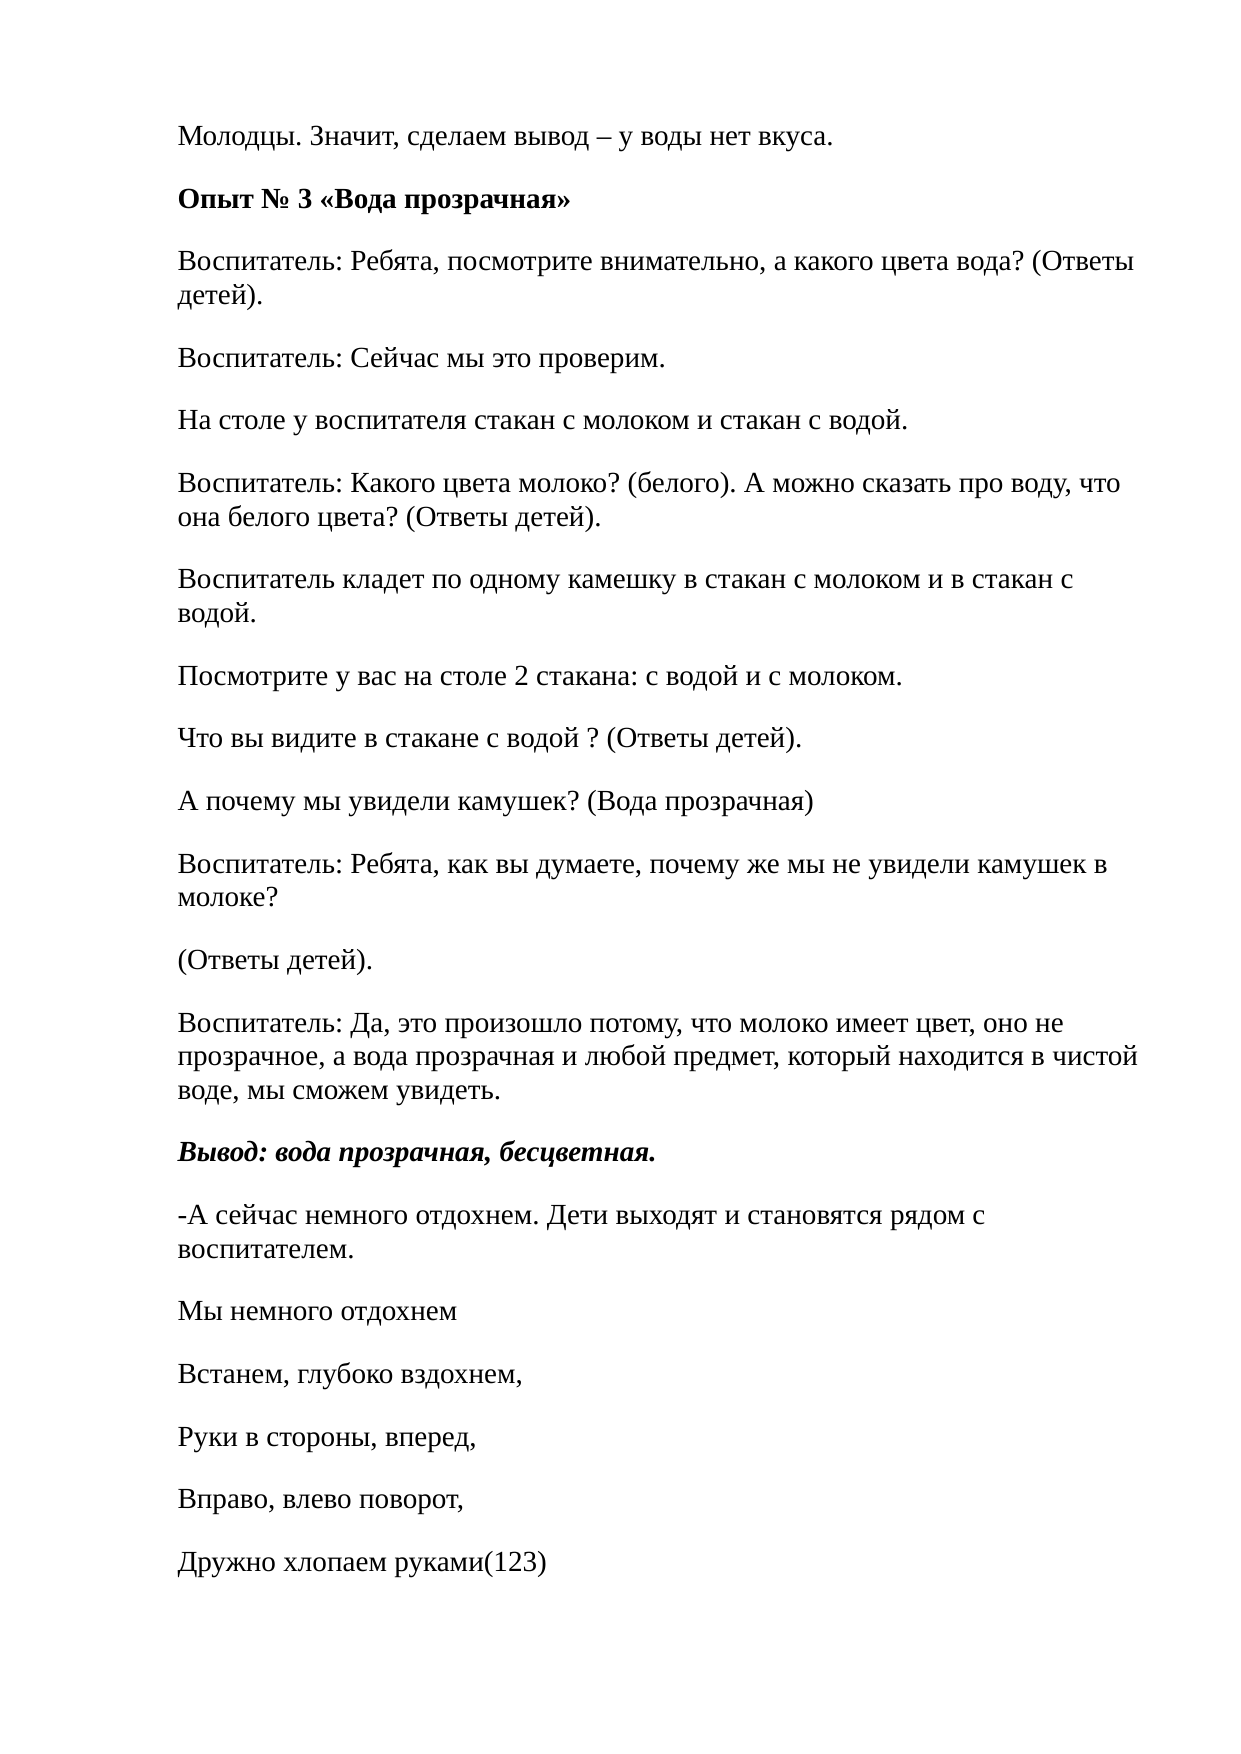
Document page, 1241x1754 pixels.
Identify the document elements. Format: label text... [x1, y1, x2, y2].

text Что вы видите в стакане с водой ? (Ответы детей). [177, 720, 1152, 754]
text Молодцы. Значит, сделаем вывод – у воды нет вкуса. [177, 118, 1152, 152]
text Воспитатель: Да, это произошло потому, что молоко имеет цвет, оно не прозрачное, а вода прозрачная и любой предмет, который находится в чистой воде, мы сможем увидеть. [177, 1005, 1152, 1105]
text -А сейчас немного отдохнем. Дети выходят и становятся рядом с воспитателем. [177, 1197, 1152, 1264]
text Дружно хлопаем руками(123) [177, 1544, 1152, 1578]
text Опыт № 3 «Вода прозрачная» [177, 181, 1152, 214]
text Воспитатель: Сейчас мы это проверим. [177, 340, 1152, 373]
text Встанем, глубоко вздохнем, [177, 1356, 1152, 1390]
text Руки в стороны, вперед, [177, 1419, 1152, 1452]
text (Ответы детей). [177, 942, 1152, 976]
text Вывод: вода прозрачная, бесцветная. [177, 1134, 1152, 1168]
text На столе у воспитателя стакан с молоком и стакан с водой. [177, 402, 1152, 436]
text Мы немного отдохнем [177, 1293, 1152, 1327]
text А почему мы увидели камушек? (Вода прозрачная) [177, 783, 1152, 817]
text Посмотрите у вас на столе 2 стакана: с водой и с молоком. [177, 658, 1152, 691]
text Воспитатель: Ребята, посмотрите внимательно, а какого цвета вода? (Ответы детей). [177, 243, 1152, 311]
text Вправо, влево поворот, [177, 1482, 1152, 1515]
text Воспитатель: Ребята, как вы думаете, почему же мы не увидели камушек в молоке? [177, 846, 1152, 913]
text Воспитатель: Какого цвета молоко? (белого). А можно сказать про воду, что она белого цвета? (Ответы детей). [177, 465, 1152, 532]
text Воспитатель кладет по одному камешку в стакан с молоком и в стакан с водой. [177, 561, 1152, 628]
